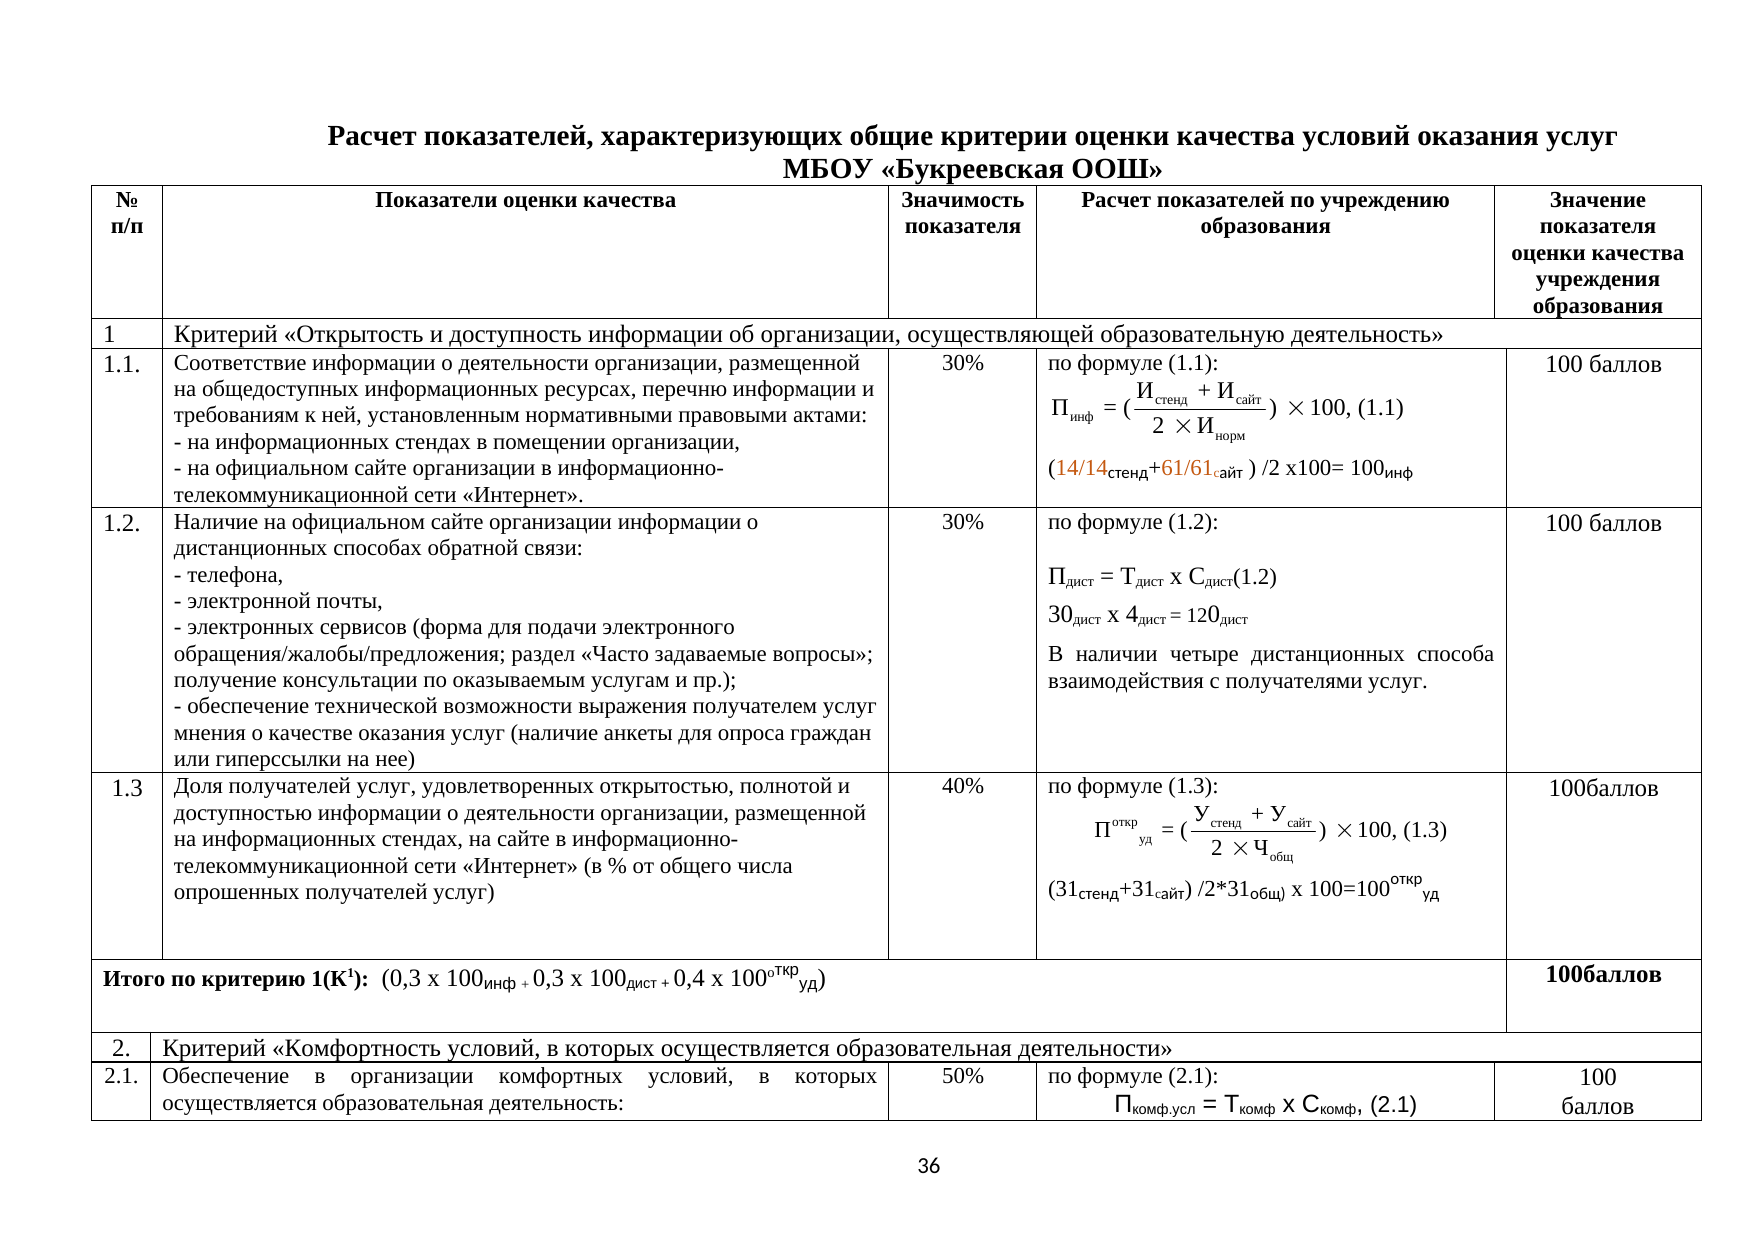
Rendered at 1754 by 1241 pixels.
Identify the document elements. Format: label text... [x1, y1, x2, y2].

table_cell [151, 1063, 888, 1120]
table_cell Критерий «Открытость и доступность информации об организации, осуществляющей образовательную деятельность» [163, 319, 1701, 348]
table_header Показатели оценки качества [163, 186, 888, 318]
table_cell 100баллов [1507, 960, 1701, 1032]
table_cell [1037, 1063, 1494, 1120]
table_cell Соответствие информации о деятельности организации, размещенной на общедоступных информационных ресурсах, перечню информации и требованиям к ней, установленным нормативными правовыми актами: - на информационных стендах в помещении организации, - на официальном сайте организации в информационно-телекоммуникационной сети «Интернет». [163, 349, 888, 507]
table_cell Критерий «Комфортность условий, в которых осуществляется образовательная деятельности» [151, 1033, 1701, 1061]
table_cell 1.2. [92, 508, 162, 772]
table_cell 100баллов [1507, 773, 1701, 958]
table_cell 30% [889, 349, 1036, 507]
table_cell 30% [889, 508, 1036, 772]
table_header № п/п [92, 186, 162, 318]
table_cell 1.3 [92, 773, 162, 958]
table_header Значение показателя оценки качества учреждения образования [1495, 186, 1701, 318]
table_cell по формуле (1.3): (31стенд+31сайт) /2*31общ) х 100=100откруд [1037, 773, 1506, 958]
list МБОУ «Букреевская ООШ» [162, 152, 1695, 185]
table_cell по формуле (1.2): Пдист = Тдист x Сдист(1.2) 30дист x 4дист = 120дист В наличии четыре дистанционных способа взаимодействия с получателями услуг. [1037, 508, 1506, 772]
table_cell Наличие на официальном сайте организации информации о дистанционных способах обратной связи: - телефона, - электронной почты, - электронных сервисов (форма для подачи электронного обращения/жалобы/предложения; раздел «Часто задаваемые вопросы»; получение консультации по оказываемым услугам и пр.); - обеспечение технической возможности выражения получателем услуг мнения о качестве оказания услуг (наличие анкеты для опроса граждан или гиперссылки на нее) [163, 508, 888, 772]
table_cell 1 [92, 319, 162, 348]
table_header Расчет показателей по учреждению образования [1037, 186, 1494, 318]
list Расчет показателей, характеризующих общие критерии оценки качества условий оказания услуг [162, 118, 1695, 152]
table_header Значимость показателя [889, 186, 1036, 318]
table_cell 100 баллов [1495, 1063, 1701, 1120]
table_cell 100 баллов [1507, 349, 1701, 507]
table_cell 40% [889, 773, 1036, 958]
table_cell Доля получателей услуг, удовлетворенных открытостью, полнотой и доступностью информации о деятельности организации, размещенной на информационных стендах, на сайте в информационно-телекоммуникационной сети «Интернет» (в % от общего числа опрошенных получателей услуг) [163, 773, 888, 958]
table_cell 100 баллов [1507, 508, 1701, 772]
table_cell 1.1. [92, 349, 162, 507]
table_cell Итого по критерию 1(К1): (0,3 х 100инф + 0,3 х 100дист + 0,4 х 100откруд) [92, 960, 1506, 1032]
table_cell по формуле (1.1): (14/14стенд+61/61сайт ) /2 х100= 100инф [1037, 349, 1506, 507]
table_cell 2.1. [92, 1063, 150, 1120]
table_cell 50% [889, 1063, 1036, 1120]
table_cell 2. [92, 1033, 150, 1061]
